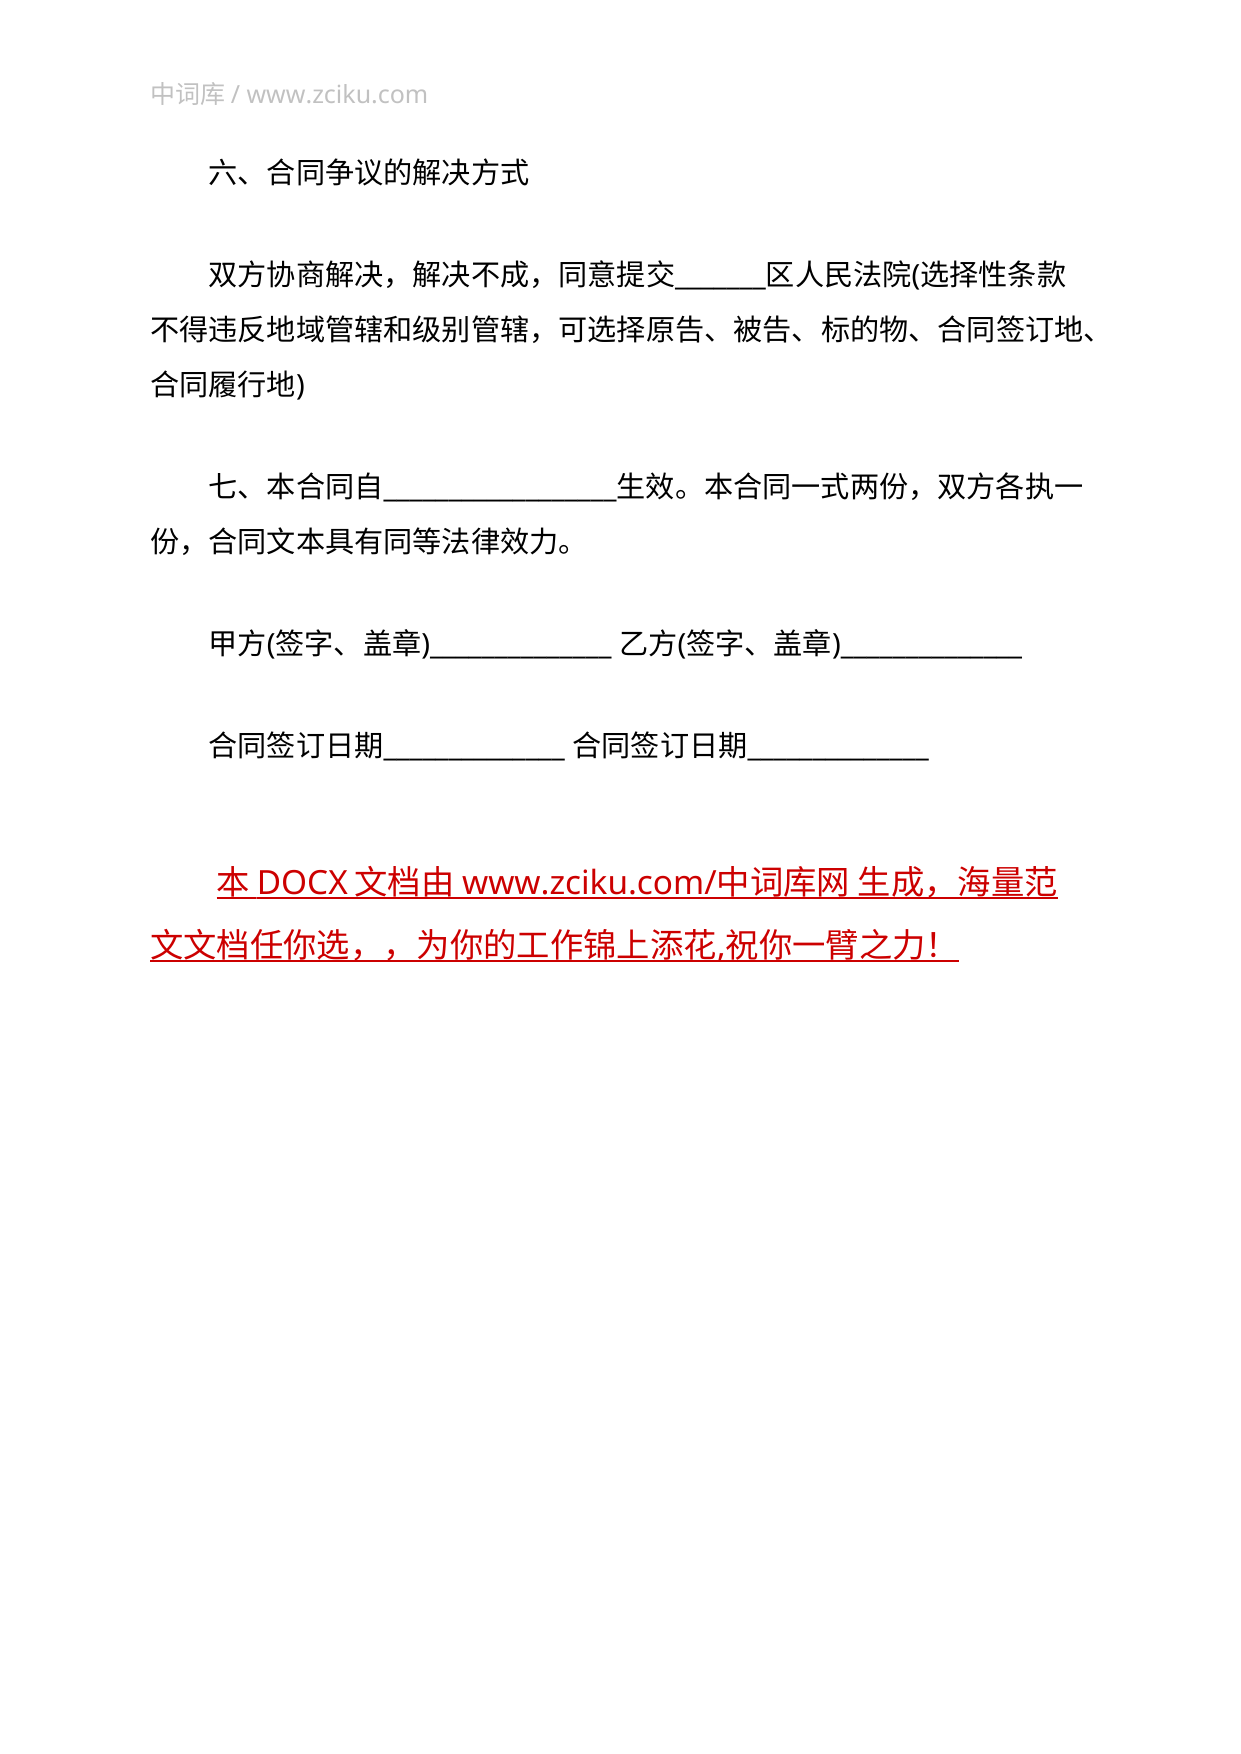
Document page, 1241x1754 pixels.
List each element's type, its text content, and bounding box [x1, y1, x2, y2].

text 双方协商解决，解决不成，同意提交_______区人民法院(选择性条款不得违反地域管辖和级别管辖，可选择原告、被告、标的物、合同签订地、合同履行地) [150, 252, 1090, 404]
text 本DOCX文档由 www.zciku.com/中词库网 生成，海量范文文档任你选，，为你的工作锦上添花,祝你一臂之力！ [150, 856, 1090, 967]
text 六、合同争议的解决方式 [150, 150, 1090, 192]
text 合同签订日期______________ 合同签订日期______________ [150, 722, 1090, 765]
text 七、本合同自__________________生效。本合同一式两份，双方各执一份，合同文本具有同等法律效力。 [150, 464, 1090, 561]
text 甲方(签字、盖章)______________ 乙方(签字、盖章)______________ [150, 620, 1090, 663]
